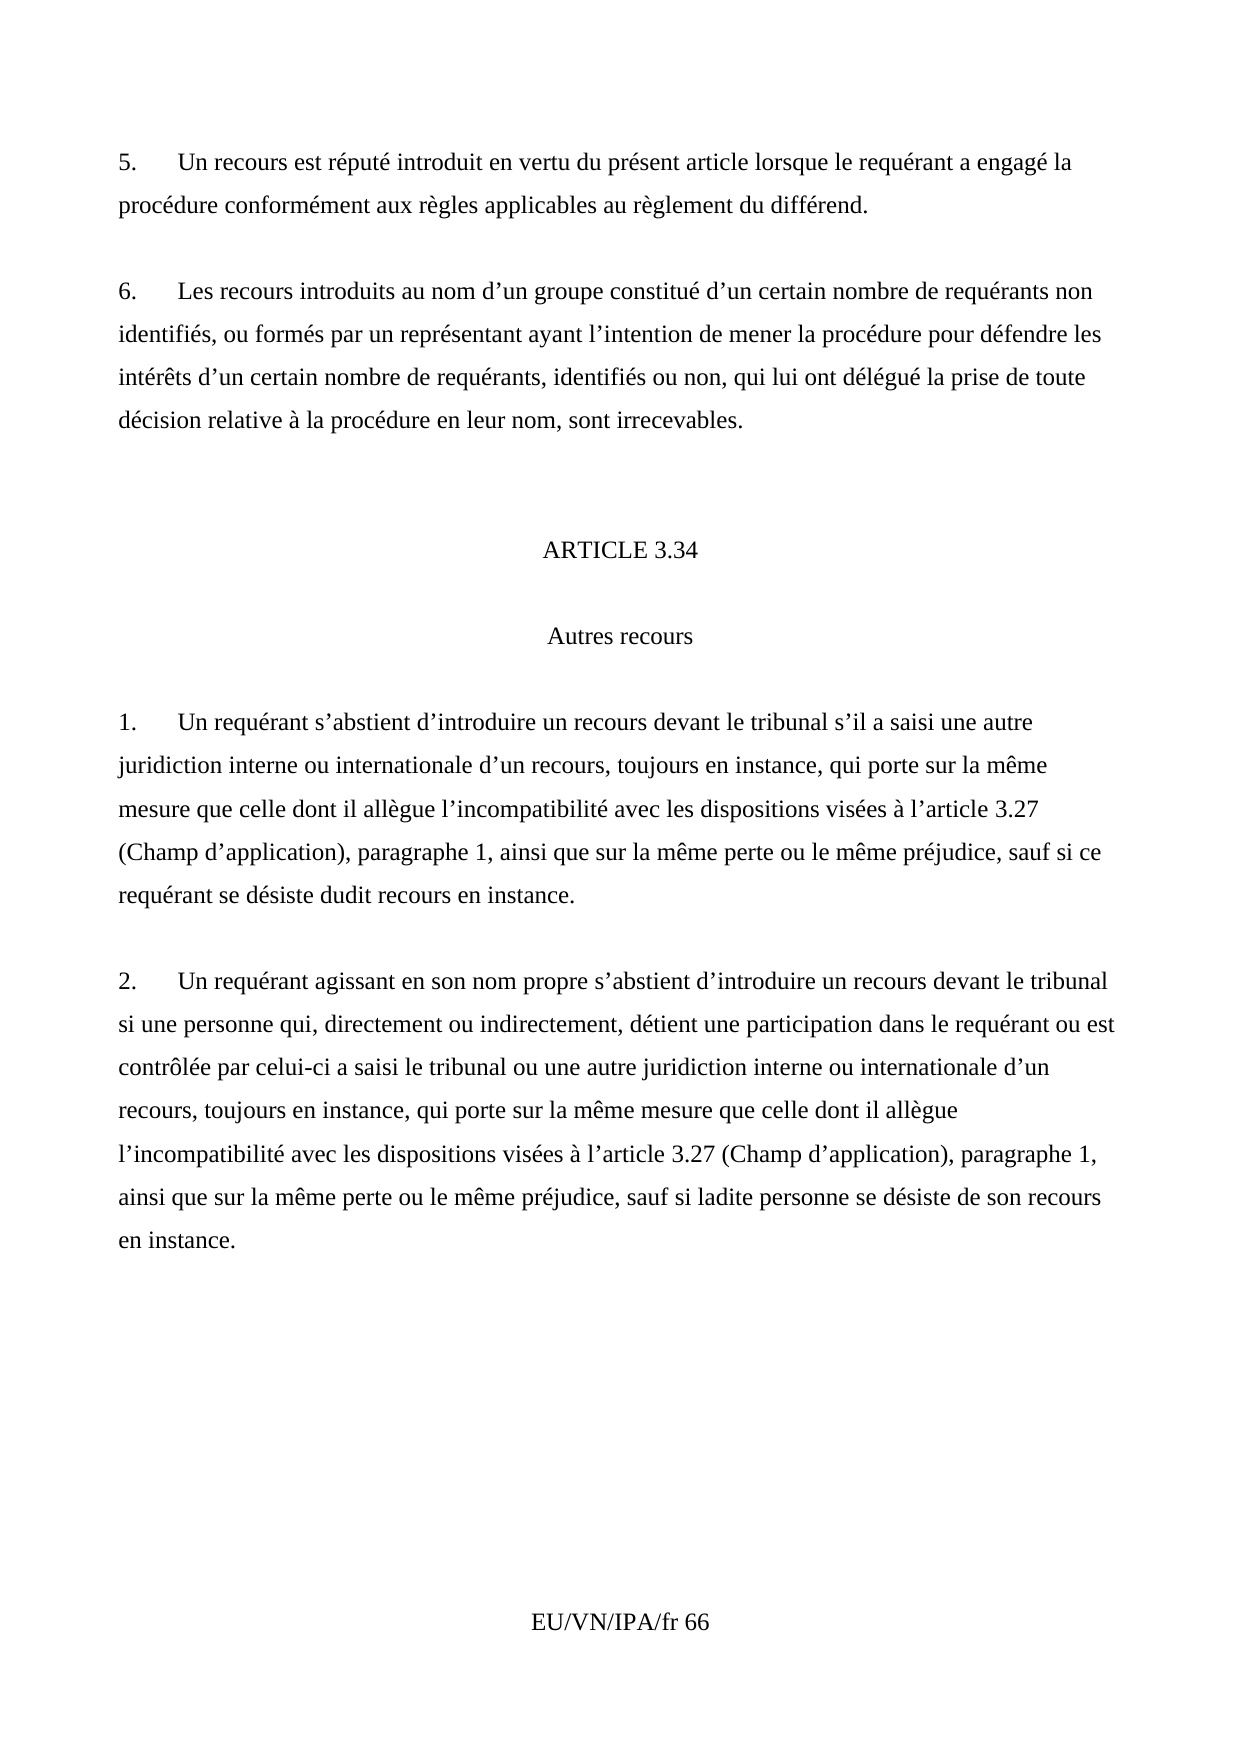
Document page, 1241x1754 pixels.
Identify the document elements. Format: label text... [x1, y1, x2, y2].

text 2. Un requérant agissant en son nom propre s’abstient d’introduire un recours devant le tribunal si une personne qui, directement ou indirectement, détient une participation dans le requérant ou est contrôlée par celui-ci a saisi le tribunal ou une autre juridiction interne ou internationale d’un recours, toujours en instance, qui porte sur la même mesure que celle dont il allègue l’incompatibilité avec les dispositions visées à l’article 3.27 (Champ d’application), paragraphe 1, ainsi que sur la même perte ou le même préjudice, sauf si ladite personne se désiste de son recours en instance. [118, 966, 1122, 1254]
text ARTICLE 3.34 [118, 535, 1122, 564]
text 1. Un requérant s’abstient d’introduire un recours devant le tribunal s’il a saisi une autre juridiction interne ou internationale d’un recours, toujours en instance, qui porte sur la même mesure que celle dont il allègue l’incompatibilité avec les dispositions visées à l’article 3.27 (Champ d’application), paragraphe 1, ainsi que sur la même perte ou le même préjudice, sauf si ce requérant se désiste dudit recours en instance. [118, 707, 1122, 909]
text 5. Un recours est réputé introduit en vertu du présent article lorsque le requérant a engagé la procédure conformément aux règles applicables au règlement du différend. [118, 147, 1122, 219]
text Autres recours [118, 621, 1122, 650]
text 6. Les recours introduits au nom d’un groupe constitué d’un certain nombre de requérants non identifiés, ou formés par un représentant ayant l’intention de mener la procédure pour défendre les intérêts d’un certain nombre de requérants, identifiés ou non, qui lui ont délégué la prise de toute décision relative à la procédure en leur nom, sont irrecevables. [118, 276, 1122, 434]
